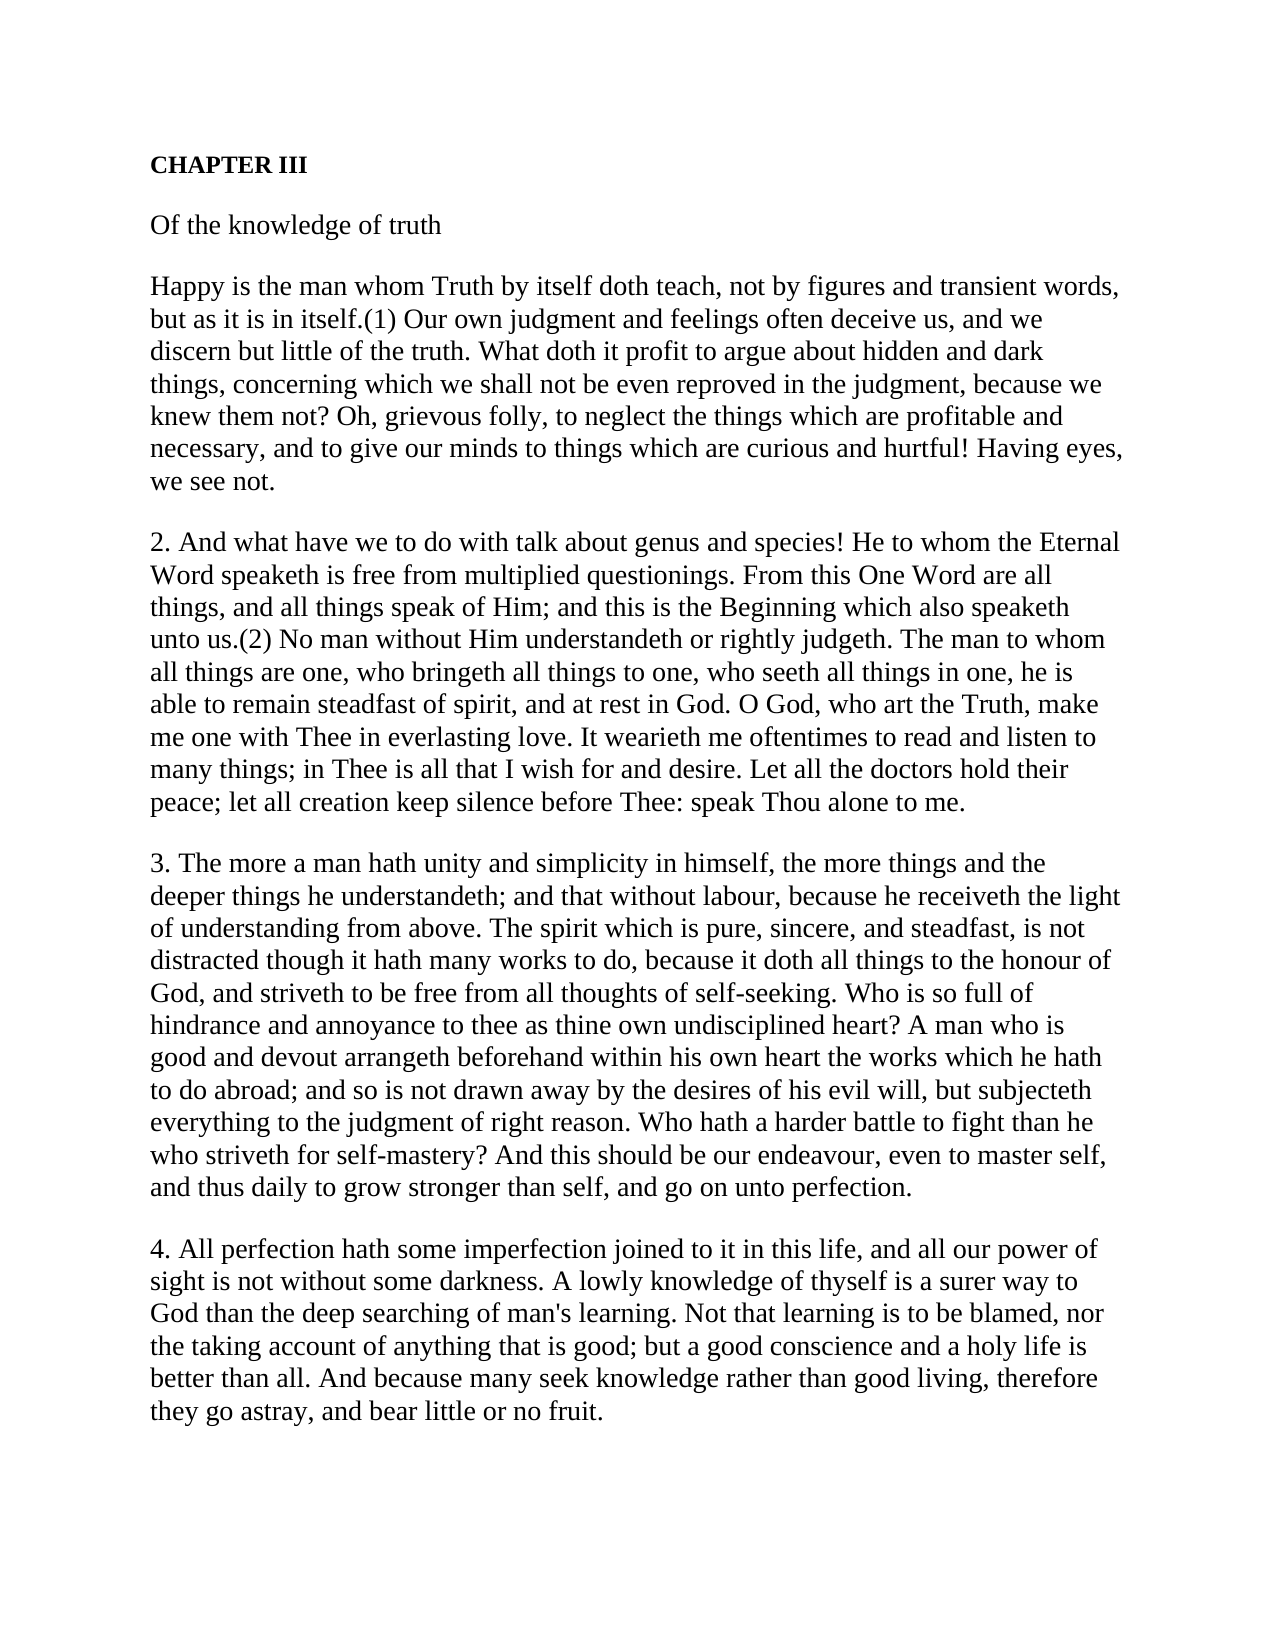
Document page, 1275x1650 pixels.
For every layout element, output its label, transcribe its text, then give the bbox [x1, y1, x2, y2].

text Of the knowledge of truth [150, 208, 1125, 240]
text Happy is the man whom Truth by itself doth teach, not by figures and transient words, but as it is in itself.(1) Our own judgment and feelings often deceive us, and we discern but little of the truth. What doth it profit to argue about hidden and dark things, concerning which we shall not be even reproved in the judgment, because we knew them not? Oh, grievous folly, to neglect the things which are profitable and necessary, and to give our minds to things which are curious and hurtful! Having eyes, we see not. [150, 269, 1125, 496]
text 2. And what have we to do with talk about genus and species! He to whom the Eternal Word speaketh is free from multiplied questionings. From this One Word are all things, and all things speak of Him; and this is the Beginning which also speaketh unto us.(2) No man without Him understandeth or rightly judgeth. The man to whom all things are one, who bringeth all things to one, who seeth all things in one, he is able to remain steadfast of spirit, and at rest in God. O God, who art the Truth, make me one with Thee in everlasting love. It wearieth me oftentimes to read and listen to many things; in Thee is all that I wish for and desire. Let all the doctors hold their peace; let all creation keep silence before Thee: speak Thou alone to me. [150, 525, 1125, 817]
subtitle CHAPTER III [150, 150, 1125, 179]
text 4. All perfection hath some imperfection joined to it in this life, and all our power of sight is not without some darkness. A lowly knowledge of thyself is a surer way to God than the deep searching of man's learning. Not that learning is to be blamed, nor the taking account of anything that is good; but a good conscience and a holy life is better than all. And because many seek knowledge rather than good living, therefore they go astray, and bear little or no fruit. [150, 1232, 1125, 1426]
text 3. The more a man hath unity and simplicity in himself, the more things and the deeper things he understandeth; and that without labour, because he receiveth the light of understanding from above. The spirit which is pure, sincere, and steadfast, is not distracted though it hath many works to do, because it doth all things to the honour of God, and striveth to be free from all thoughts of self-seeking. Who is so full of hindrance and annoyance to thee as thine own undisciplined heart? A man who is good and devout arrangeth beforehand within his own heart the works which he hath to do abroad; and so is not drawn away by the desires of his evil will, but subjecteth everything to the judgment of right reason. Who hath a harder battle to fight than he who striveth for self-mastery? And this should be our endeavour, even to master self, and thus daily to grow stronger than self, and go on unto perfection. [150, 846, 1125, 1202]
